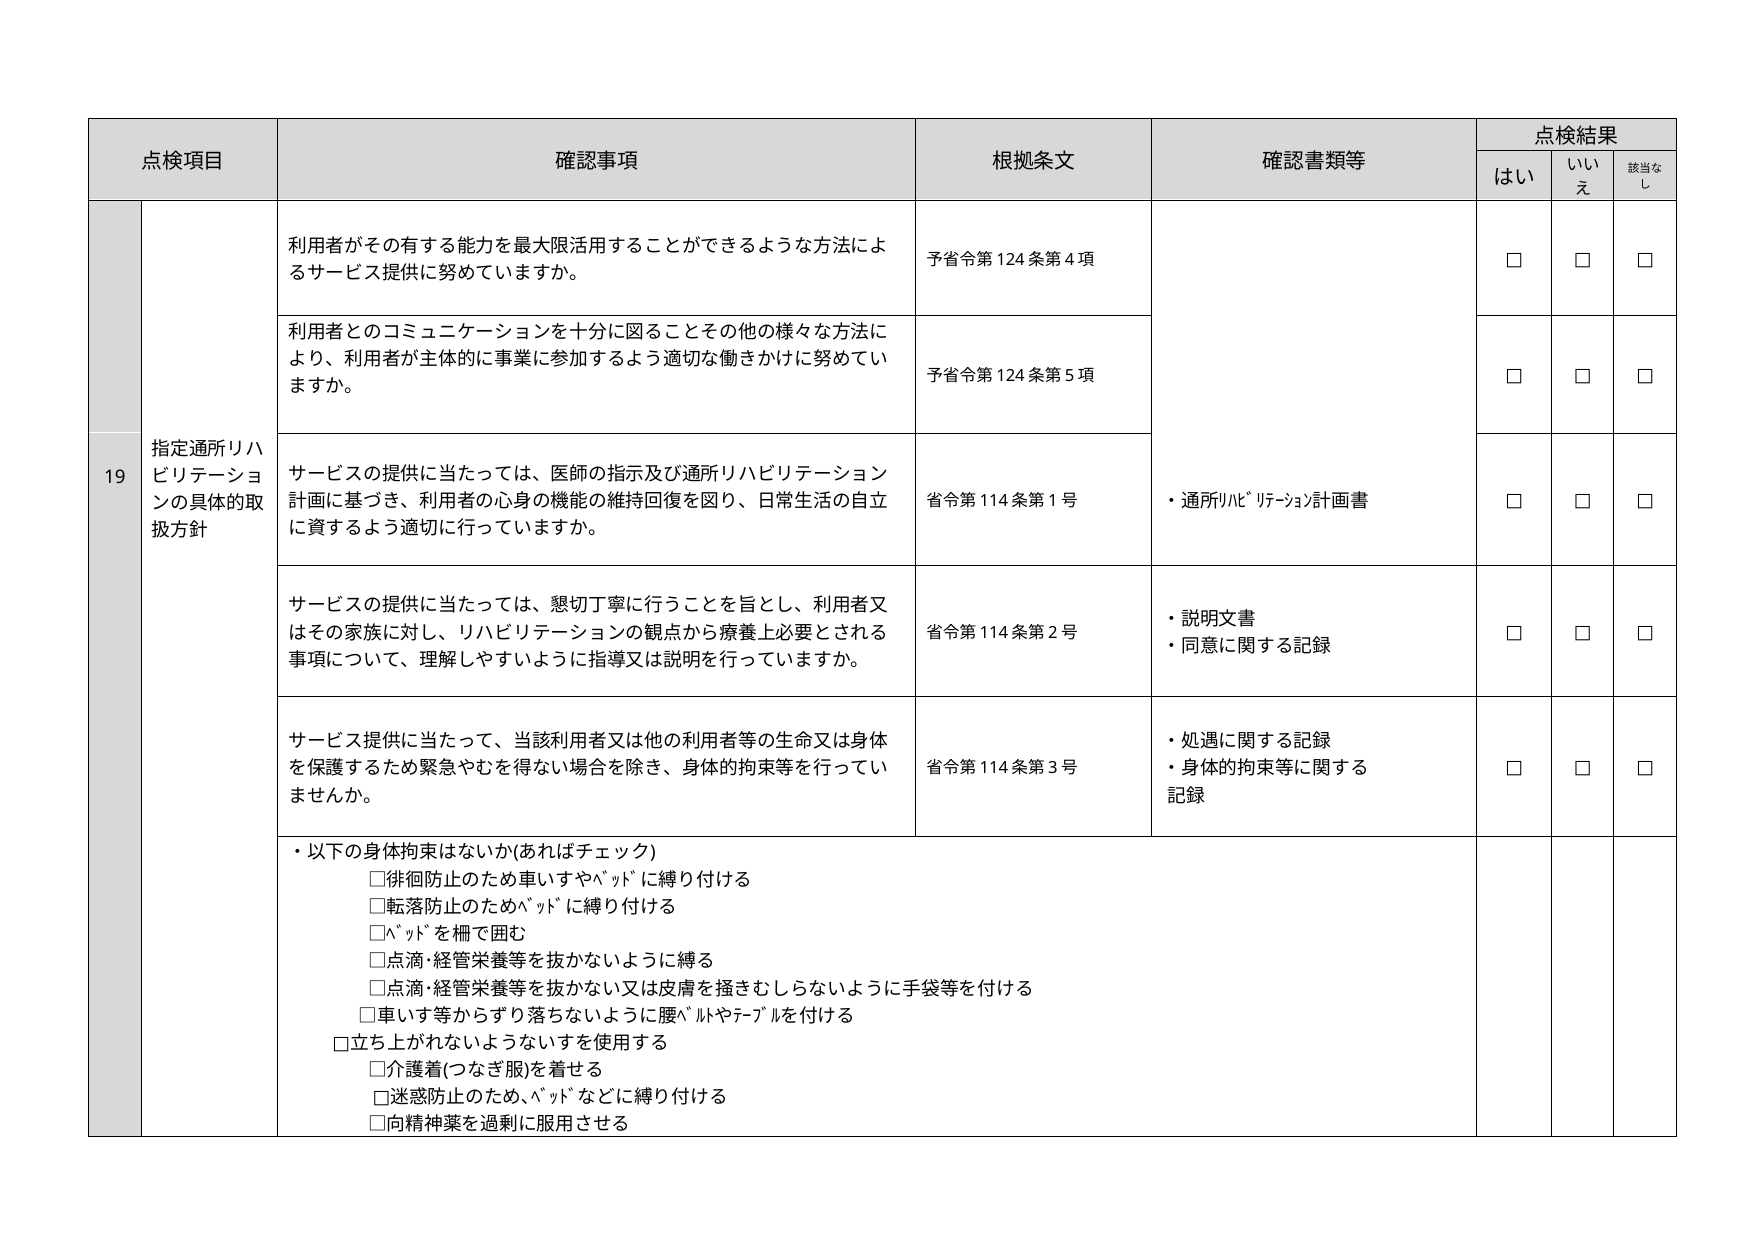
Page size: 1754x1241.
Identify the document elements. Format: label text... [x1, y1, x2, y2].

table_header 確認事項 [278, 119, 915, 199]
table_cell [1477, 837, 1551, 1136]
table_header 根拠条文 [916, 119, 1151, 199]
table_cell □ [1477, 434, 1551, 565]
table_cell □ [1552, 566, 1613, 696]
table_cell □ [1477, 697, 1551, 836]
table_cell ・処遇に関する記録 ・身体的拘束等に関する 記録 [1152, 697, 1476, 836]
table_cell □ [1614, 201, 1676, 315]
table_cell 指定通所リハビリテーションの具体的取扱方針 [142, 433, 277, 1136]
table_cell いいえ [1552, 151, 1613, 199]
table_cell □ [1477, 566, 1551, 696]
table_cell □ [1614, 566, 1676, 696]
table_cell ・説明文書 ・同意に関する記録 [1152, 566, 1476, 696]
table_cell □ [1614, 434, 1676, 565]
table_cell [1614, 837, 1676, 1136]
table_header 点検項目 [89, 119, 277, 199]
table_cell はい [1477, 151, 1551, 199]
table_cell □ [1477, 201, 1551, 315]
table_cell サービスの提供に当たっては、懇切丁寧に行うことを旨とし、利用者又はその家族に対し、リハビリテーションの観点から療養上必要とされる事項について、理解しやすいように指導又は説明を行っていますか。 [278, 566, 915, 696]
table_header 点検結果 [1477, 119, 1676, 150]
table_cell □ [1477, 316, 1551, 432]
table_cell □ [1552, 697, 1613, 836]
table_cell 予省令第124条第5項 [916, 316, 1151, 432]
table_cell 省令第114条第2号 [916, 566, 1151, 696]
table_cell 省令第114条第1号 [916, 434, 1151, 565]
table_cell サービス提供に当たって、当該利用者又は他の利用者等の生命又は身体を保護するため緊急やむを得ない場合を除き、身体的拘束等を行っていませんか。 [278, 697, 915, 836]
table_cell □ [1614, 316, 1676, 432]
table_cell 利用者とのコミュニケーションを十分に図ることその他の様々な方法により、利用者が主体的に事業に参加するよう適切な働きかけに努めていますか。 [278, 316, 915, 432]
table_cell [1552, 837, 1613, 1136]
table_cell □ [1552, 201, 1613, 315]
table_cell 省令第114条第3号 [916, 697, 1151, 836]
table_header 確認書類等 [1152, 119, 1476, 199]
table_cell 19 [89, 433, 141, 1136]
table_cell □ [1614, 697, 1676, 836]
table_cell □ [1552, 316, 1613, 432]
table_cell 利用者がその有する能力を最大限活用することができるような方法によるサービス提供に努めていますか。 [278, 201, 915, 315]
table_cell ・通所ﾘﾊﾋﾞﾘﾃｰｼｮﾝ計画書 [1152, 433, 1476, 565]
table_cell 予省令第124条第4項 [916, 201, 1151, 315]
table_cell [278, 837, 1476, 1136]
table_cell 該当なし [1614, 151, 1676, 199]
table_cell サービスの提供に当たっては、医師の指示及び通所リハビリテーション計画に基づき、利用者の心身の機能の維持回復を図り、日常生活の自立に資するよう適切に行っていますか。 [278, 434, 915, 565]
table_cell □ [1552, 434, 1613, 565]
